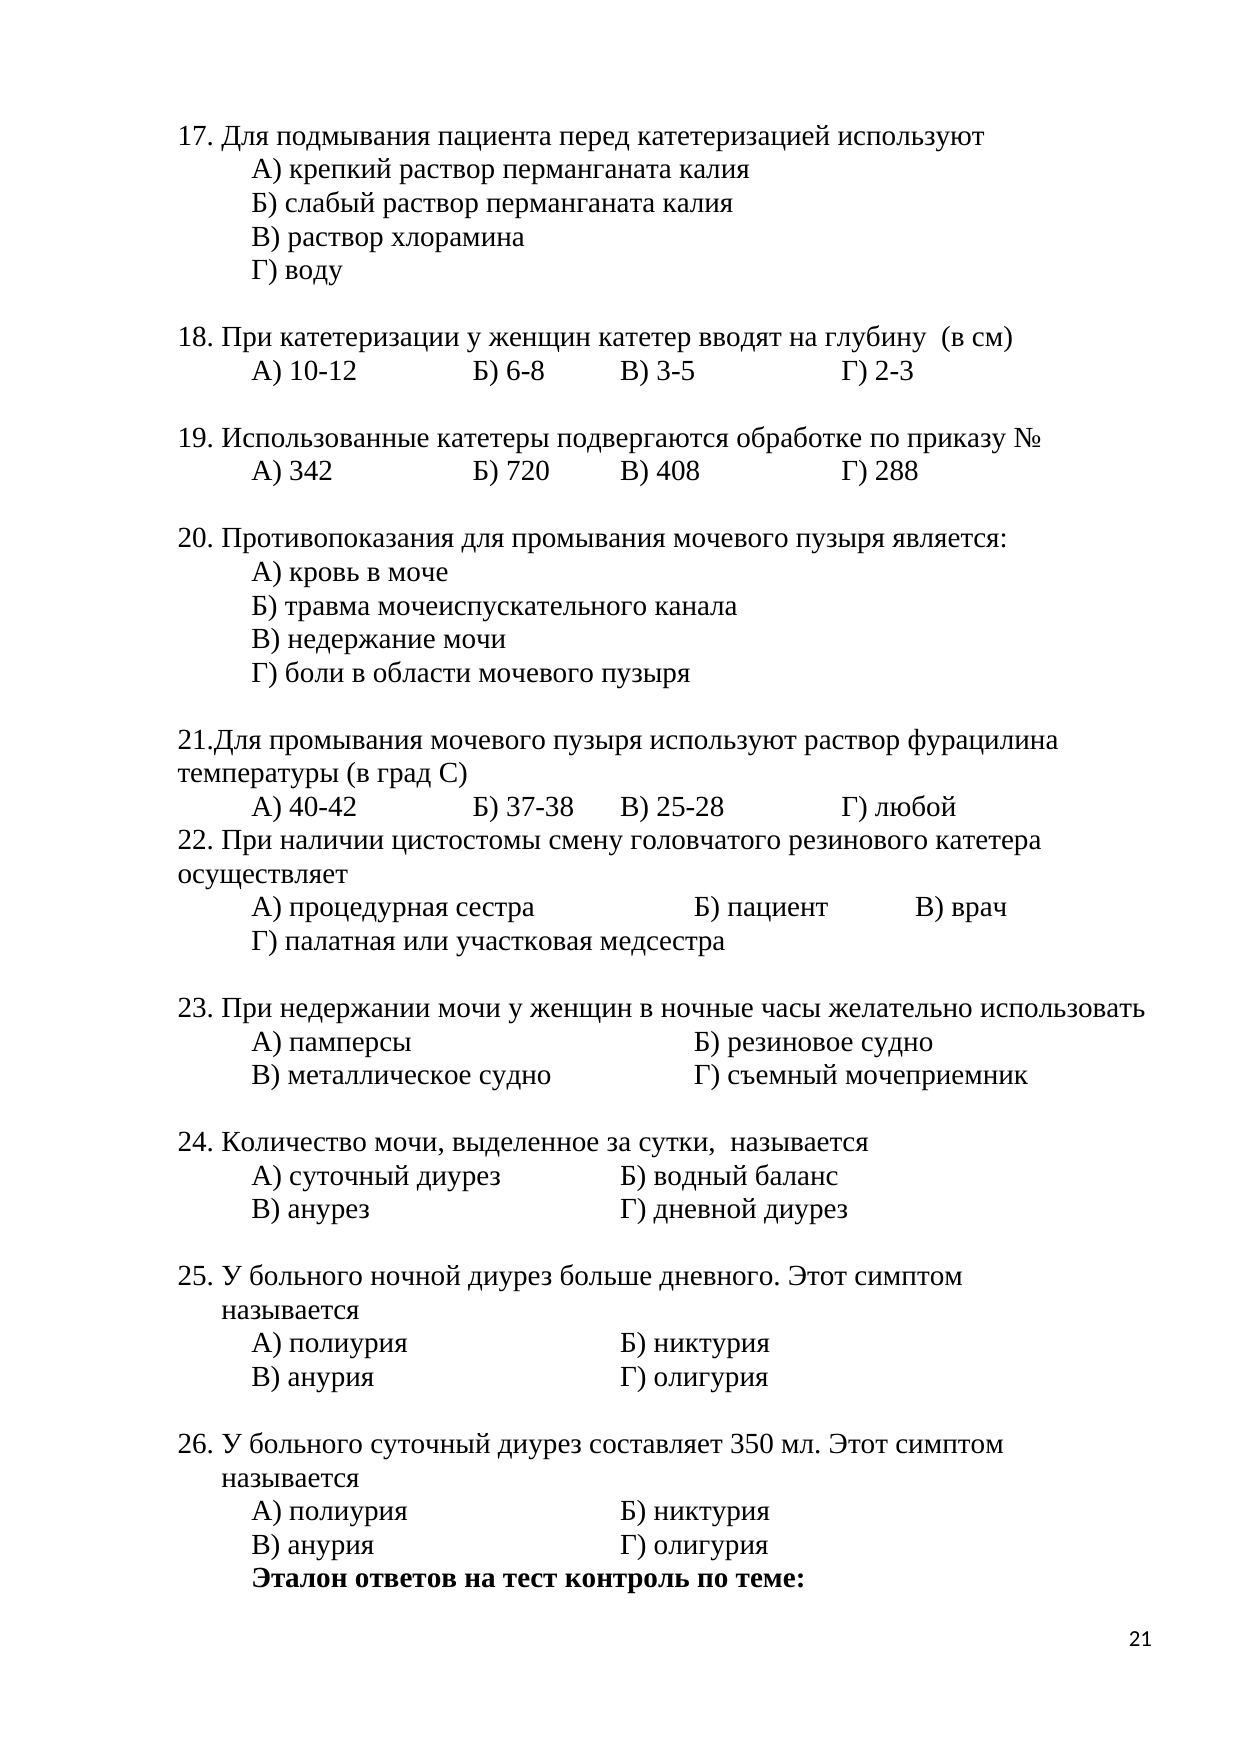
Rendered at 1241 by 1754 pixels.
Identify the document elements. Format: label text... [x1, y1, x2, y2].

text А) 10-12 Б) 6-8 В) 3-5 Г) 2-3 [177, 353, 1152, 386]
text 21.Для промывания мочевого пузыря используют раствор фурацилина температуры (в град С) [177, 722, 1152, 789]
text называется [177, 1460, 1152, 1493]
text Эталон ответов на тест контроль по теме: [177, 1560, 1152, 1594]
text 17. Для подмывания пациента перед катетеризацией используют [177, 118, 1152, 152]
text Г) воду [177, 252, 1152, 286]
text называется [177, 1292, 1152, 1326]
text Г) боли в области мочевого пузыря [177, 655, 1152, 688]
text А) полиурия Б) никтурия [177, 1326, 1152, 1359]
text В) недержание мочи [177, 621, 1152, 655]
text А) процедурная сестра Б) пациент В) врач [177, 889, 1152, 923]
text В) анурия Г) олигурия [177, 1527, 1152, 1560]
text А) крепкий раствор перманганата калия [177, 152, 1152, 185]
text 23. При недержании мочи у женщин в ночные часы желательно использовать [177, 990, 1152, 1024]
text 22. При наличии цистостомы смену головчатого резинового катетера осуществляет [177, 822, 1152, 889]
text В) анурез Г) дневной диурез [177, 1191, 1152, 1225]
text Б) травма мочеиспускательного канала [177, 588, 1152, 621]
text В) металлическое судно Г) съемный мочеприемник [177, 1057, 1152, 1091]
text 20. Противопоказания для промывания мочевого пузыря является: [177, 521, 1152, 554]
text Г) палатная или участковая медсестра [177, 923, 1152, 957]
text В) анурия Г) олигурия [177, 1359, 1152, 1393]
text В) раствор хлорамина [177, 219, 1152, 252]
text 26. У больного суточный диурез составляет 350 мл. Этот симптом [177, 1426, 1152, 1460]
text 19. Использованные катетеры подвергаются обработке по приказу № [177, 420, 1152, 453]
text А) 40-42 Б) 37-38 В) 25-28 Г) любой [177, 789, 1152, 822]
text А) памперсы Б) резиновое судно [177, 1024, 1152, 1057]
text 24. Количество мочи, выделенное за сутки, называется [177, 1124, 1152, 1158]
text А) кровь в моче [177, 554, 1152, 588]
text А) суточный диурез Б) водный баланс [177, 1158, 1152, 1191]
text А) 342 Б) 720 В) 408 Г) 288 [177, 453, 1152, 487]
text 25. У больного ночной диурез больше дневного. Этот симптом [177, 1258, 1152, 1292]
text Б) слабый раствор перманганата калия [177, 185, 1152, 219]
text 18. При катетеризации у женщин катетер вводят на глубину (в см) [177, 319, 1152, 353]
text А) полиурия Б) никтурия [177, 1493, 1152, 1527]
